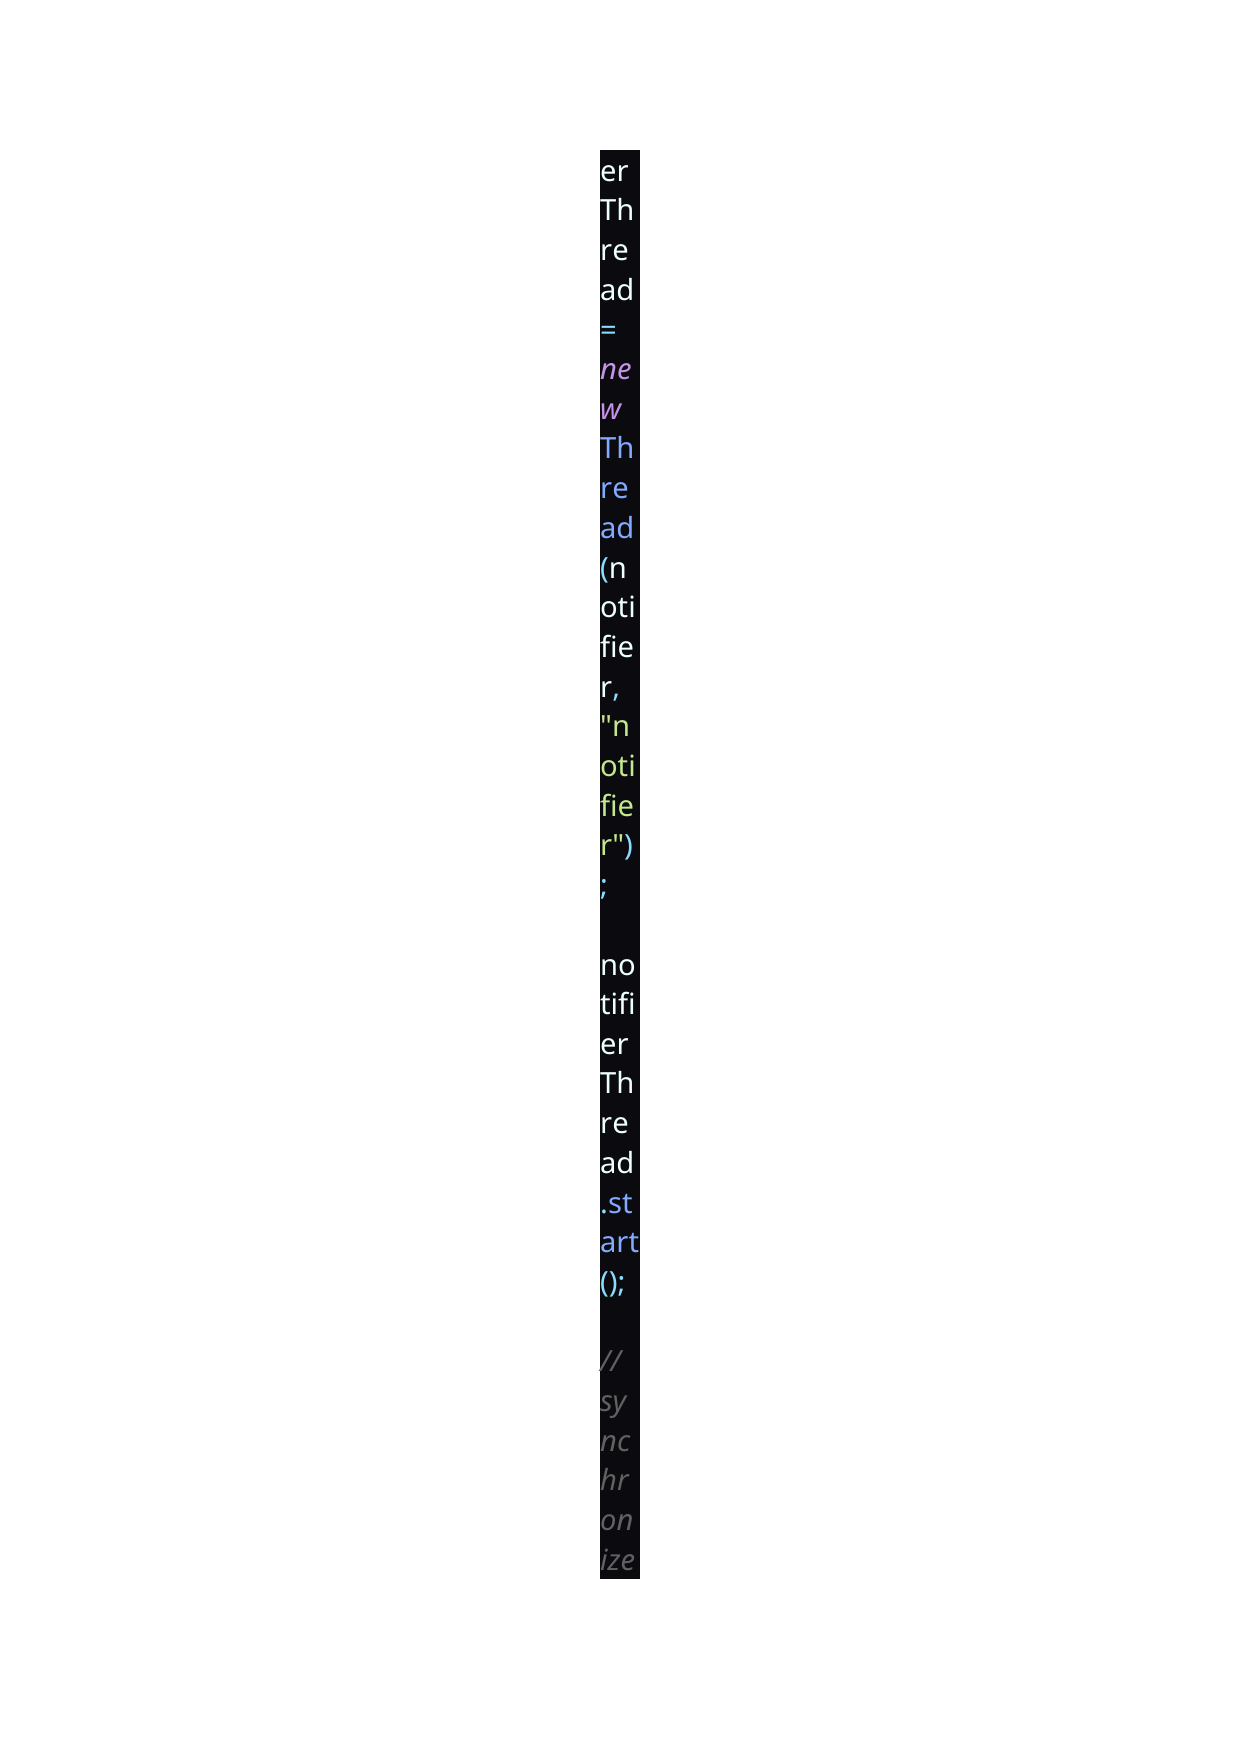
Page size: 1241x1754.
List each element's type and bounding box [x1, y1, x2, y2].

text [600, 150, 640, 1579]
